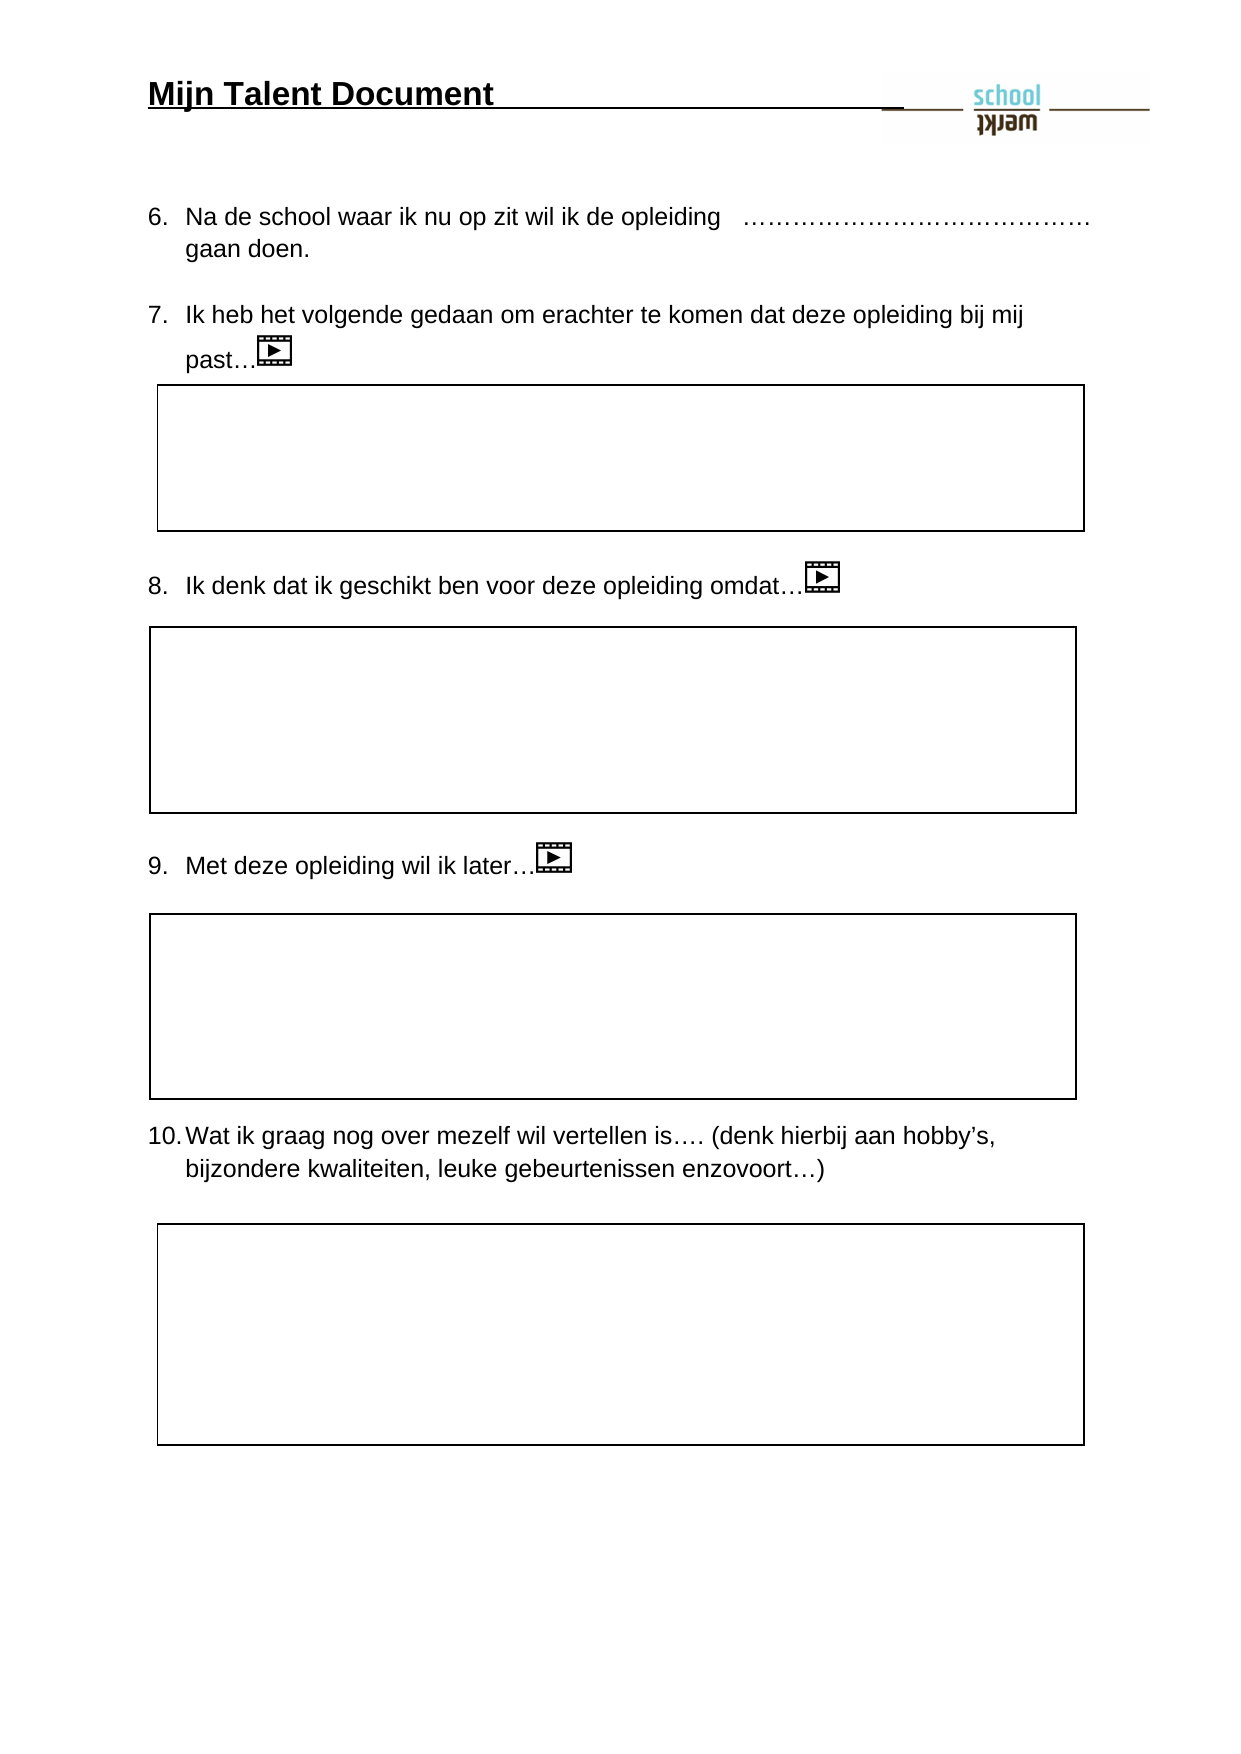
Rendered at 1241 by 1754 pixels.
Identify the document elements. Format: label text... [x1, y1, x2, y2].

list Ik heb het volgende gedaan om erachter te komen dat deze opleiding bij mij past… [148, 301, 1093, 373]
list Met deze opleiding wil ik later… [148, 840, 1093, 880]
picture [536, 840, 572, 875]
picture [805, 559, 840, 595]
picture [257, 333, 292, 368]
list Wat ik graag nog over mezelf wil vertellen is…. (denk hierbij aan hobby’s, bijzondere kwaliteiten, leuke gebeurtenissen enzovoort…) [148, 1121, 1093, 1182]
list Na de school waar ik nu op zit wil ik de opleiding …………………………………… gaan doen. [148, 201, 1093, 263]
picture [881, 71, 1150, 144]
list Ik denk dat ik geschikt ben voor deze opleiding omdat… [148, 560, 1093, 600]
